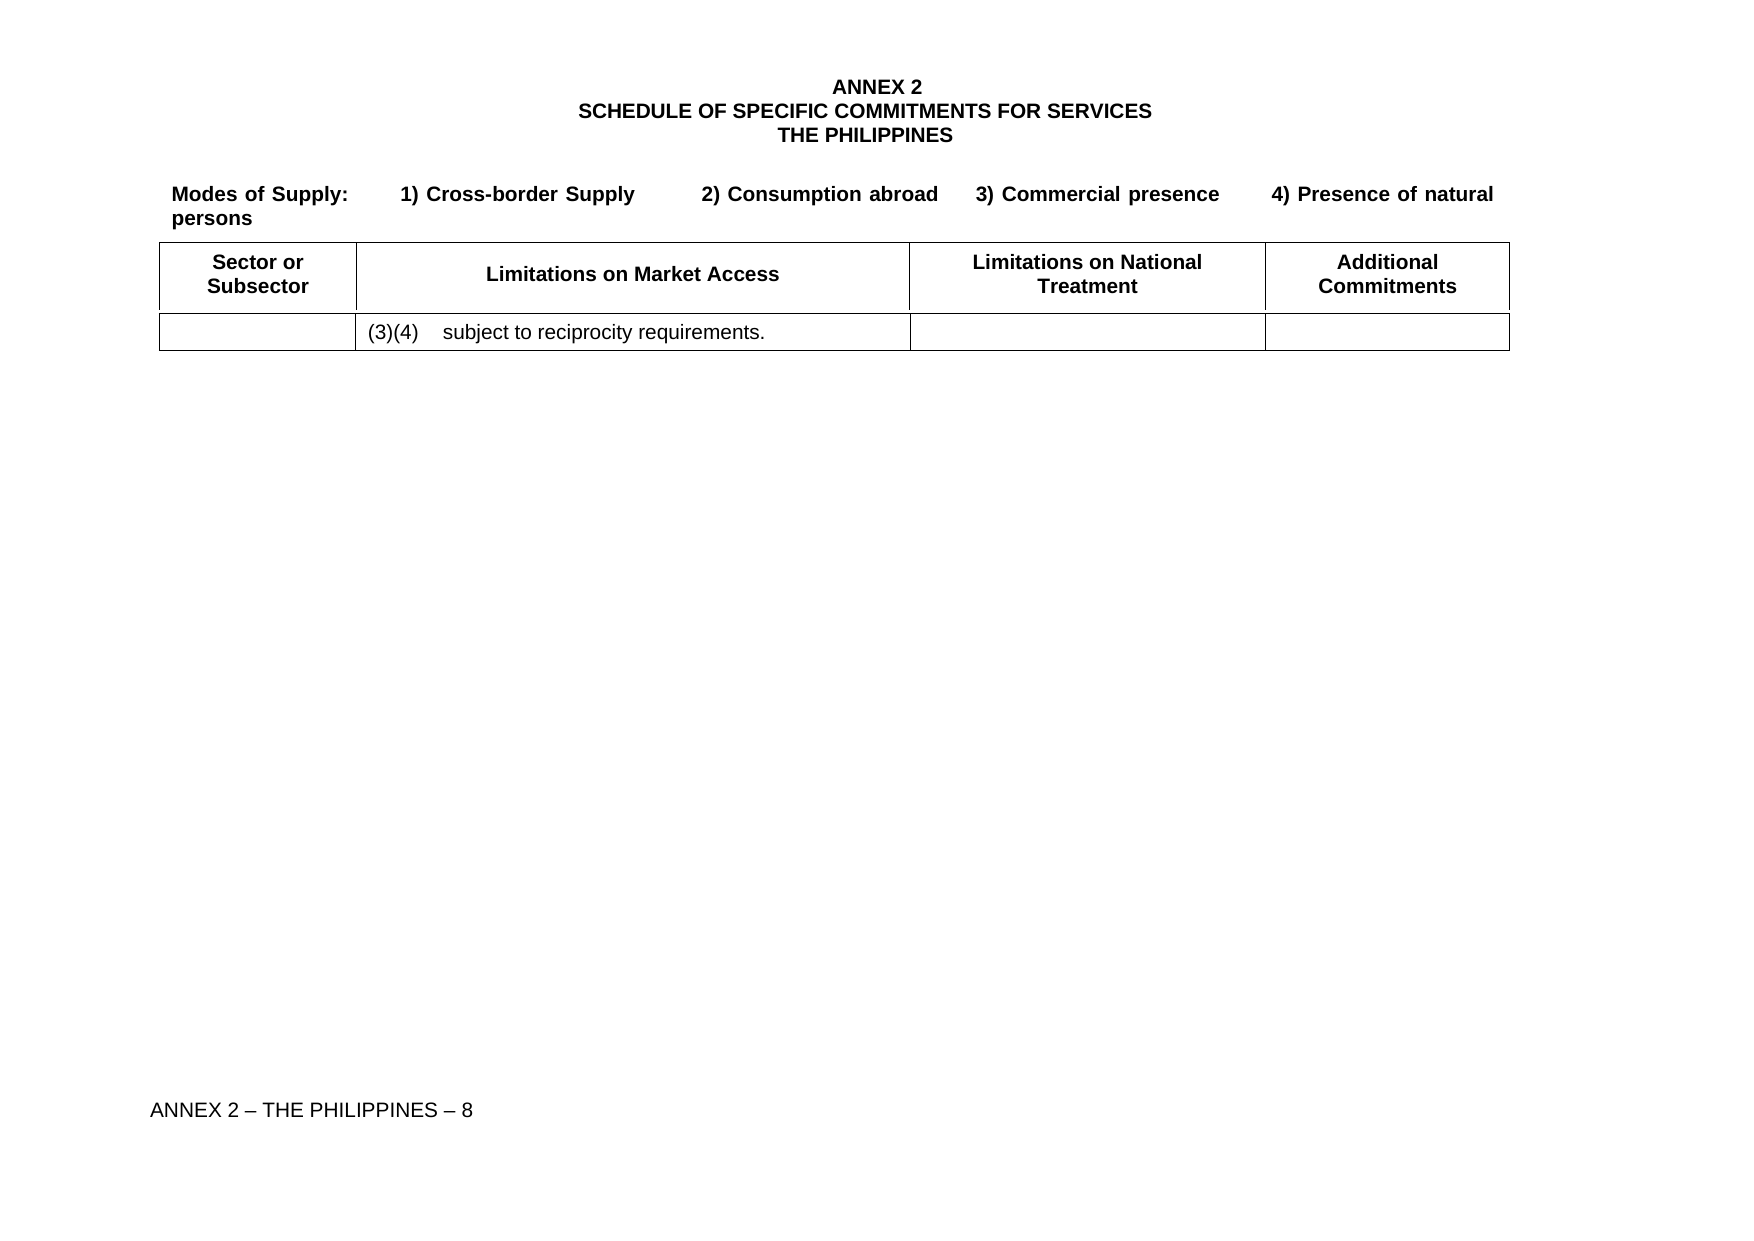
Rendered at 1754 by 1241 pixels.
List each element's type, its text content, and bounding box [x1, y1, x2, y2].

table_cell [911, 314, 976, 350]
table_cell (1)(2)(3)(4) [356, 314, 431, 350]
table_cell [976, 314, 1265, 350]
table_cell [431, 314, 910, 350]
